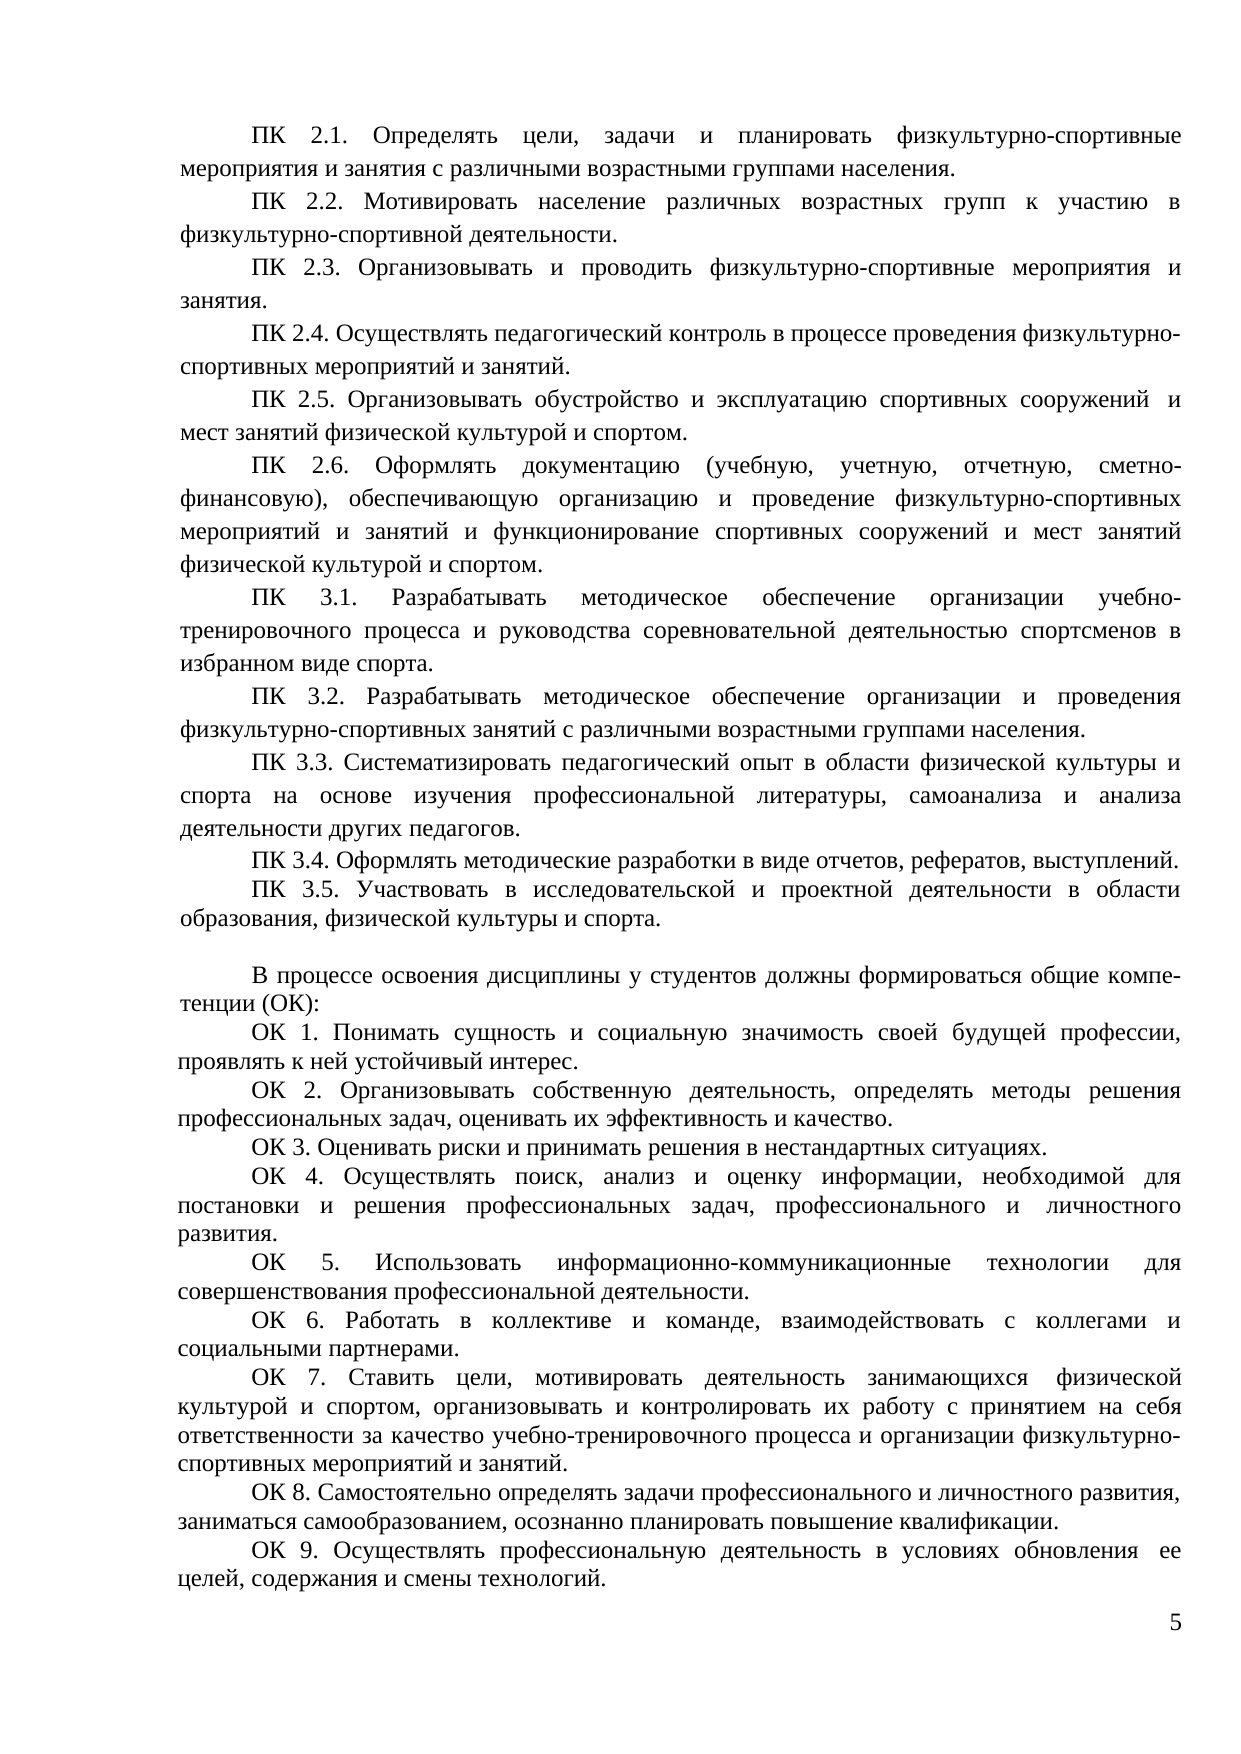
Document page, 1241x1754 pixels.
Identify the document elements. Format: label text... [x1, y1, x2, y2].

text ОК 9. Осуществлять профессиональную деятельность в условиях обновления ее целей, содержания и смены технологий. [177, 1535, 1181, 1592]
text ОК 2. Организовывать собственную деятельность, определять методы решения профессиональных задач, оценивать их эффективность и качество. [177, 1075, 1181, 1132]
text ОК 8. Самостоятельно определять задачи профессионального и личностного развития, заниматься самообразованием, осознанно планировать повышение квалификации. [177, 1477, 1181, 1535]
text ПК 2.1. Определять цели, задачи и планировать физкультурно-спортивные мероприятия и занятия с различными возрастными группами населения. [180, 120, 1181, 181]
text ОК 4. Осуществлять поиск, анализ и оценку информации, необходимой для постановки и решения профессиональных задач, профессионального и личностного развития. [177, 1161, 1181, 1247]
text ПК 3.1. Разрабатывать методическое обеспечение организации учебно- тренировочного процесса и руководства соревновательной деятельностью спортсменов в избранном виде спорта. [180, 582, 1181, 677]
text ПК 3.5. Участвовать в исследовательской и проектной деятельности в области образования, физической культуры и спорта. [180, 874, 1180, 932]
text 5 [156, 1607, 1182, 1635]
text ОК 3. Оценивать риски и принимать решения в нестандартных ситуациях. [251, 1132, 1203, 1161]
text ПК 2.2. Мотивировать население различных возрастных групп к участию в физкультурно-спортивной деятельности. [180, 186, 1181, 247]
text ПК 2.5. Организовывать обустройство и эксплуатацию спортивных сооружений и мест занятий физической культурой и спортом. [180, 384, 1181, 446]
text ПК 2.6. Оформлять документацию (учебную, учетную, отчетную, сметно- финансовую), обеспечивающую организацию и проведение физкультурно-спортивных мероприятий и занятий и функционирование спортивных сооружений и мест занятий физической культурой и спортом. [180, 450, 1182, 578]
text В процессе освоения дисциплины у студентов должны формироваться общие компе- тенции (ОК): [180, 960, 1182, 1017]
text ОК 7. Ставить цели, мотивировать деятельность занимающихся физической культурой и спортом, организовывать и контролировать их работу с принятием на себя ответственности за качество учебно-тренировочного процесса и организации физкультурно- спортивных мероприятий и занятий. [177, 1362, 1182, 1477]
text ПК 3.2. Разрабатывать методическое обеспечение организации и проведения физкультурно-спортивных занятий с различными возрастными группами населения. [180, 681, 1181, 743]
text ПК 3.4. Оформлять методические разработки в виде отчетов, рефератов, выступлений. [251, 846, 1203, 874]
text ОК 1. Понимать сущность и социальную значимость своей будущей профессии, проявлять к ней устойчивый интерес. [177, 1017, 1181, 1075]
text ОК 6. Работать в коллективе и команде, взаимодействовать с коллегами и социальными партнерами. [177, 1305, 1181, 1362]
text ПК 2.3. Организовывать и проводить физкультурно-спортивные мероприятия и занятия. [180, 252, 1181, 313]
text ПК 3.3. Систематизировать педагогический опыт в области физической культуры и спорта на основе изучения профессиональной литературы, самоанализа и анализа деятельности других педагогов. [180, 747, 1182, 842]
text ПК 2.4. Осуществлять педагогический контроль в процессе проведения физкультурно- спортивных мероприятий и занятий. [180, 318, 1181, 379]
text ОК 5. Использовать информационно-коммуникационные технологии для совершенствования профессиональной деятельности. [177, 1247, 1181, 1305]
